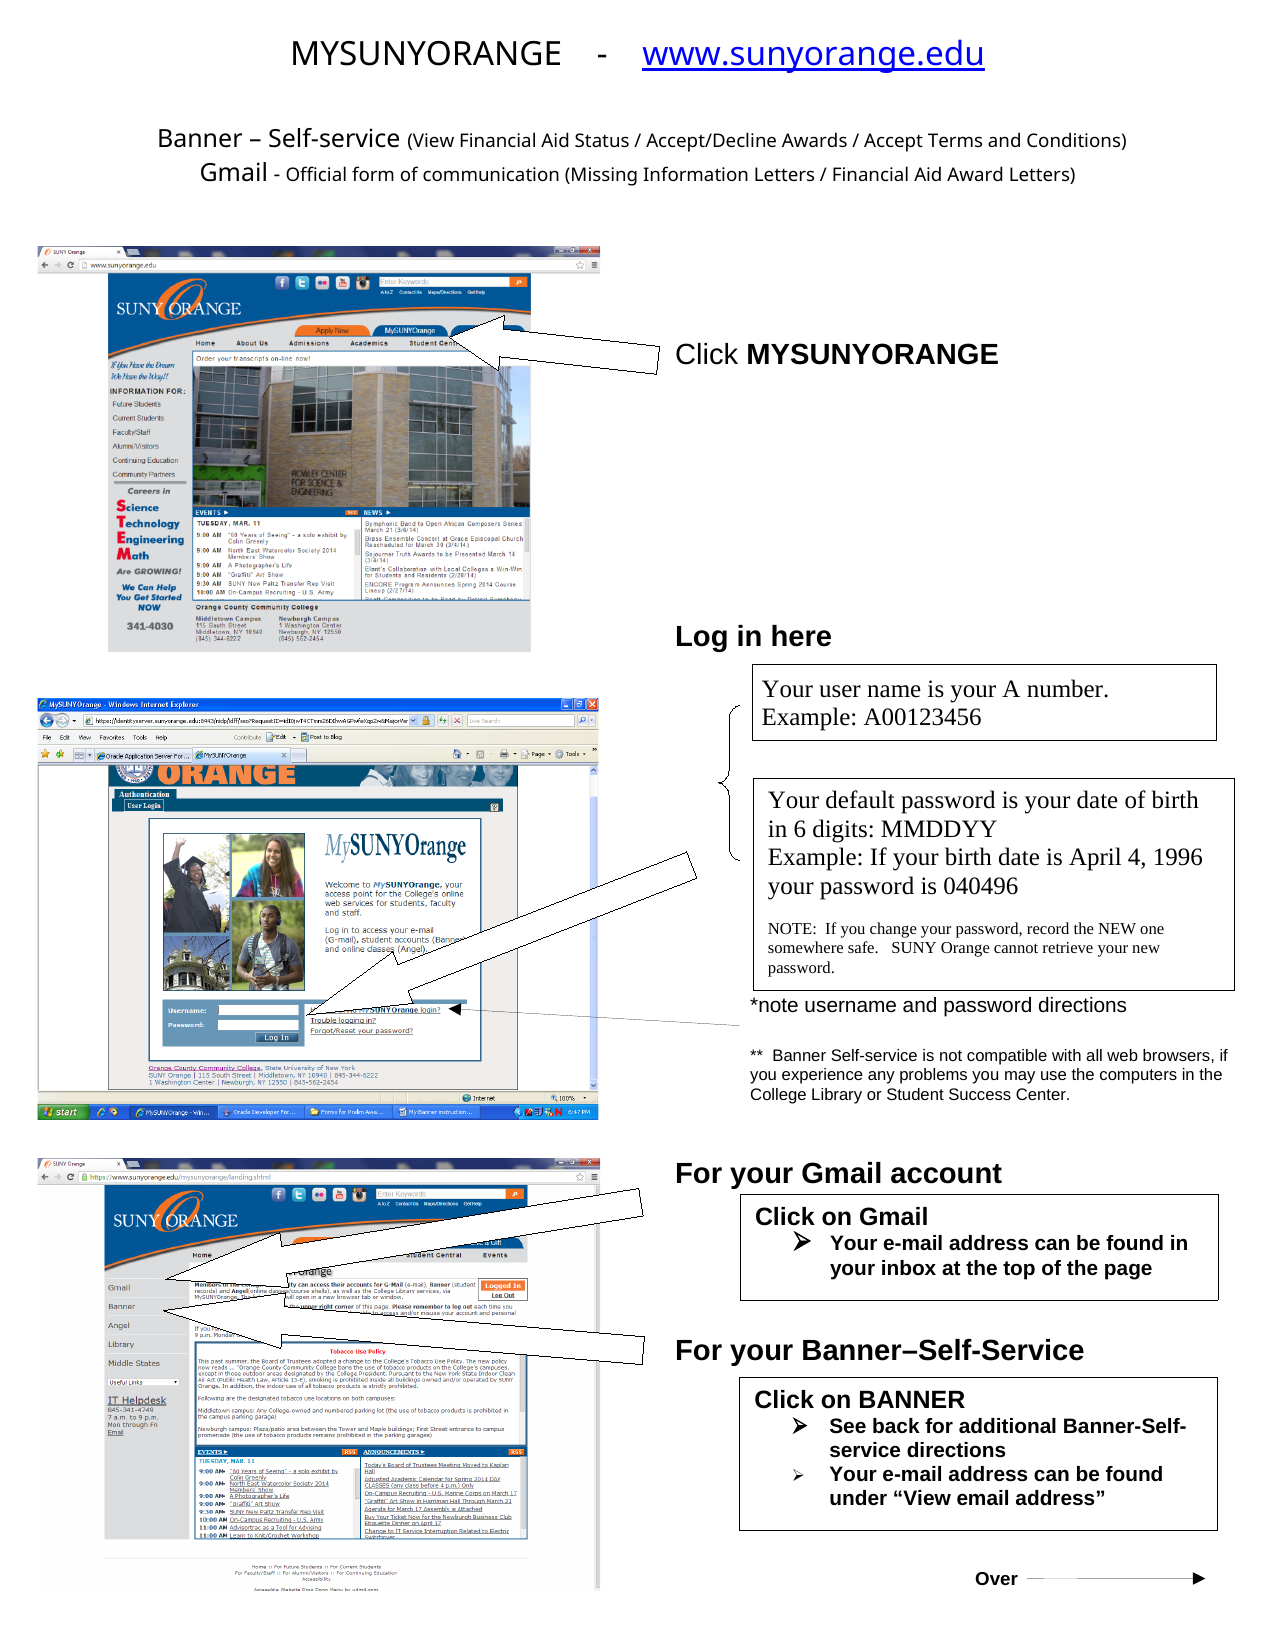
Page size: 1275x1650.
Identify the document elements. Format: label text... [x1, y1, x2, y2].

picture [37, 1158, 600, 1591]
picture [37, 698, 599, 1120]
text Banner – Self-service (View Financial Aid Status / Accept/Decline Awards / Accept Terms and Conditions) [37, 121, 1237, 155]
picture [37, 246, 600, 679]
text Click MYSUNYORANGE [675, 337, 1237, 370]
text Gmail - Official form of communication (Missing Information Letters / Financial Aid Award Letters) [37, 155, 1237, 189]
text Log in here [675, 619, 1237, 653]
text For your Gmail account [675, 1156, 1237, 1190]
text *note username and password directions [675, 993, 1237, 1017]
text MYSUNYORANGE - www.sunyorange.edu [37, 30, 1237, 75]
text For your Banner–Self-Service [675, 1333, 1237, 1367]
text Over [675, 1568, 1237, 1590]
text ** Banner Self-service is not compatible with all web browsers, if you experience any problems you may use the computers in the College Library or . [750, 1046, 1237, 1103]
